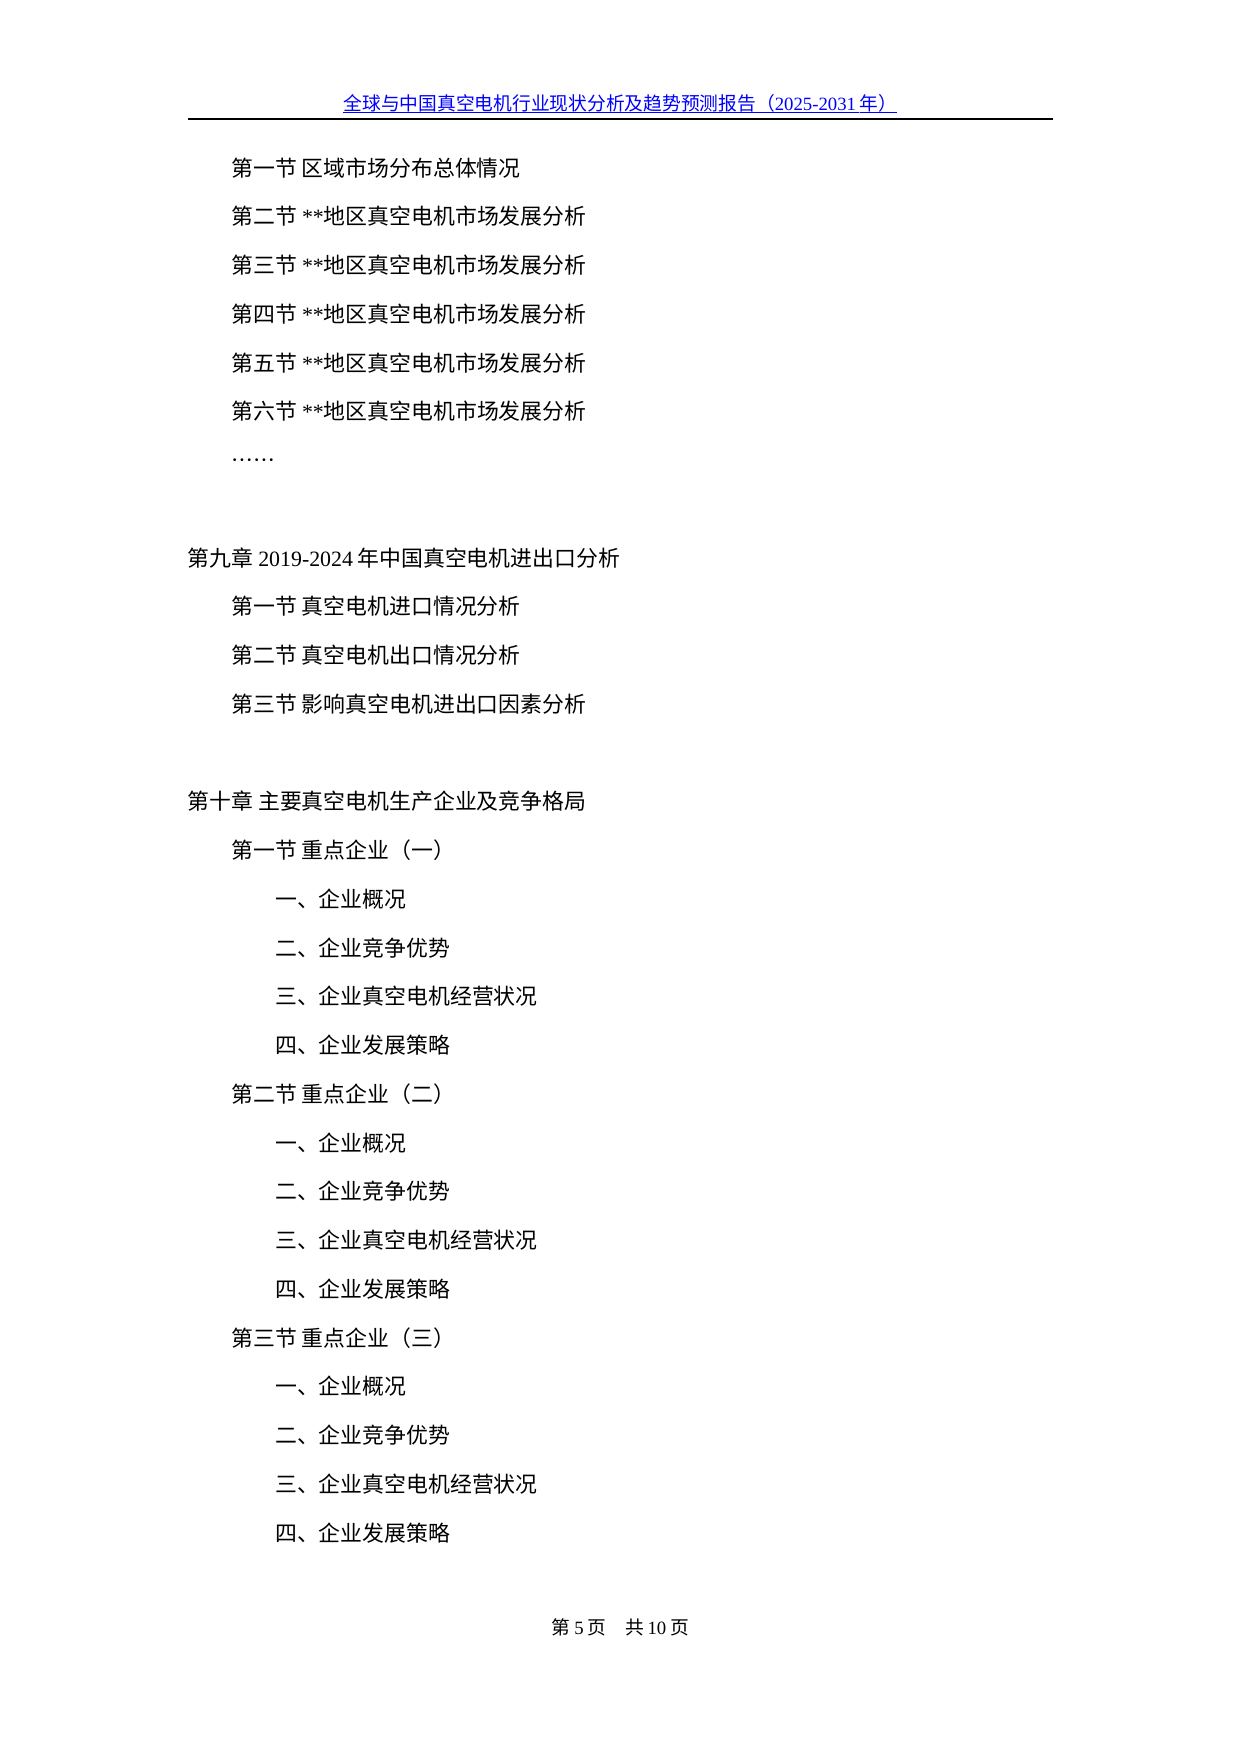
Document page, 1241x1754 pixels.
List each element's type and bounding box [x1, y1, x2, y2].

text [187, 150, 1053, 1548]
